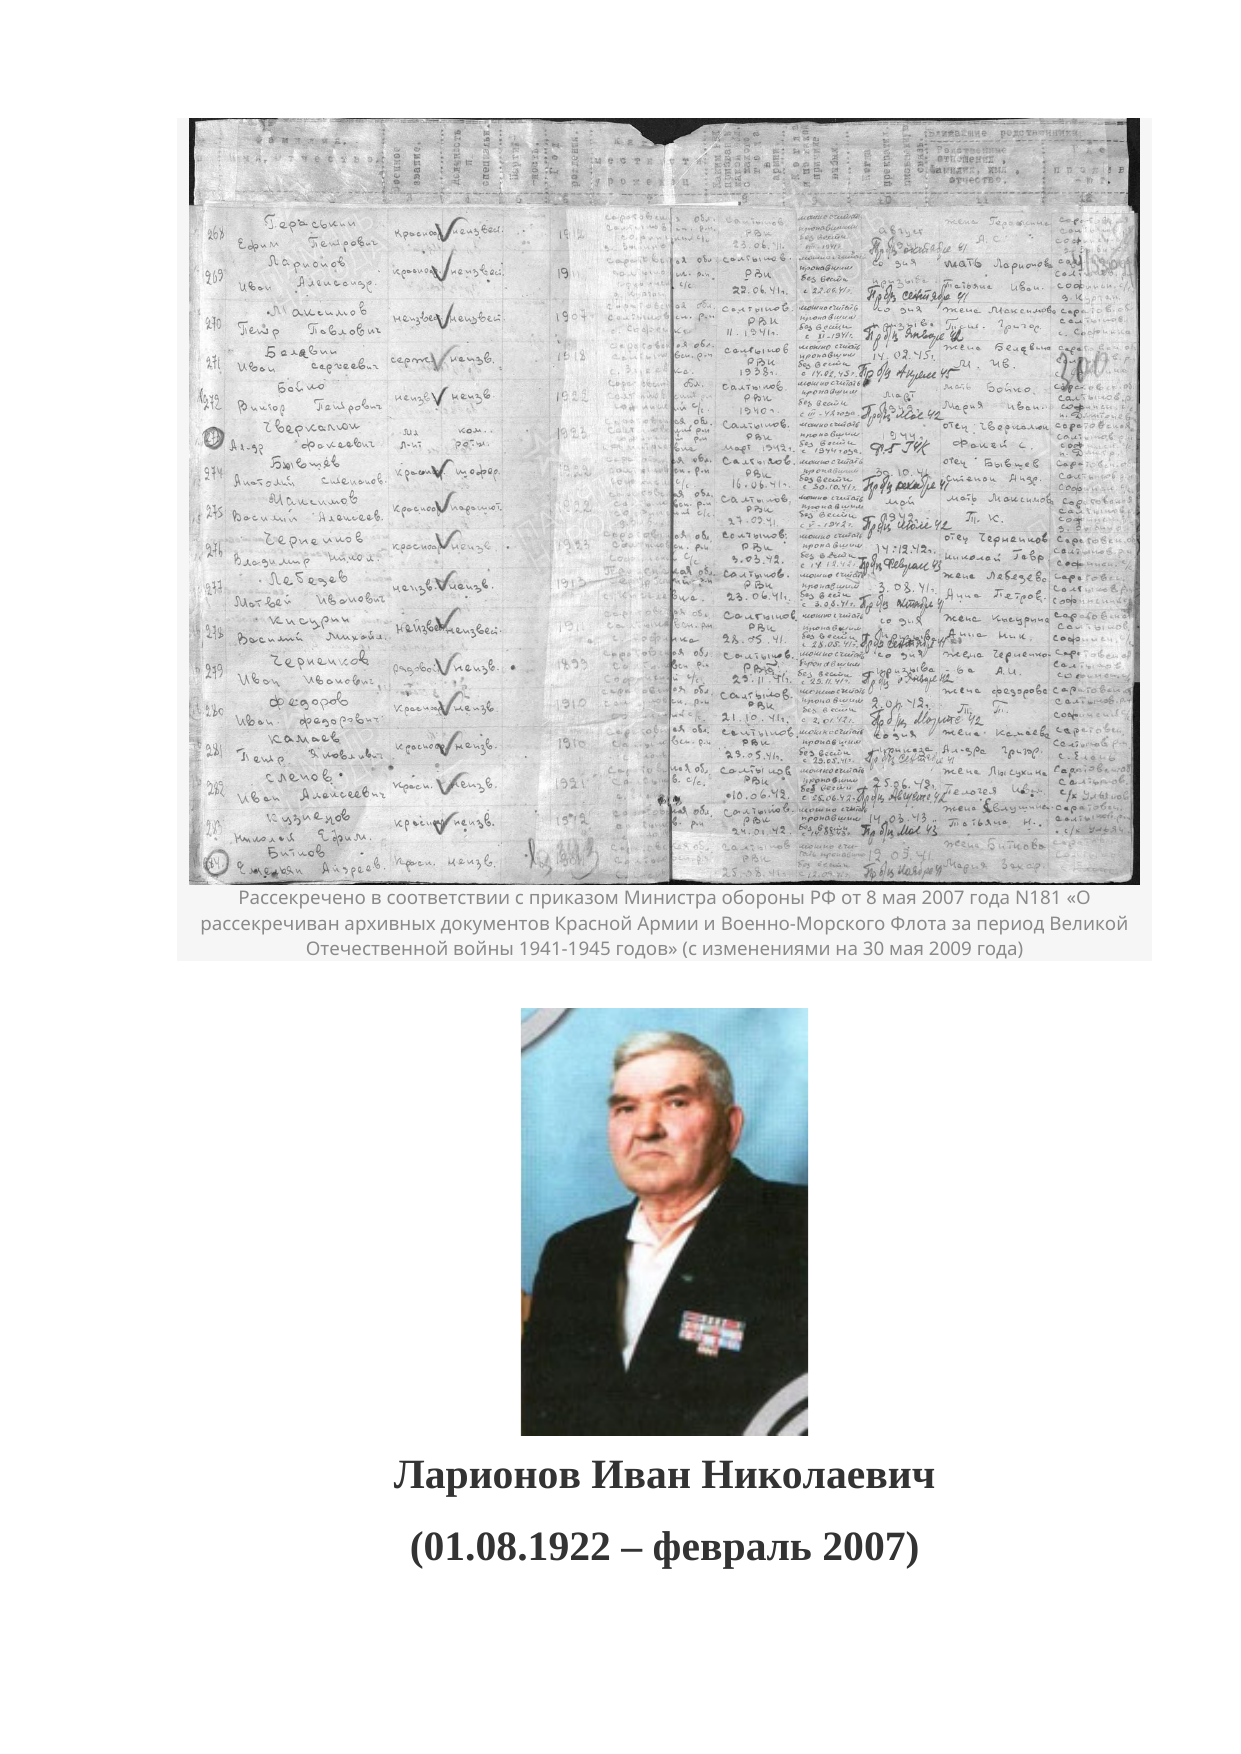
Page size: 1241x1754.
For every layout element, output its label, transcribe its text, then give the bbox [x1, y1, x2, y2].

picture [520, 1008, 809, 1436]
picture [189, 118, 1140, 885]
text (01.08.1922 – февраль 2007) [177, 1522, 1152, 1569]
text Ларионов Иван Николаевич [177, 1450, 1152, 1498]
text Рассекречено в соответствии с приказом Министра обороны РФ от 8 мая 2007 года N181 «О рассекречиван архивных документов Красной Армии и Военно-Морского Флота за период Великой Отечественной войны 1941-1945 годов» (с изменениями на 30 мая 2009 года) [177, 884, 1152, 961]
